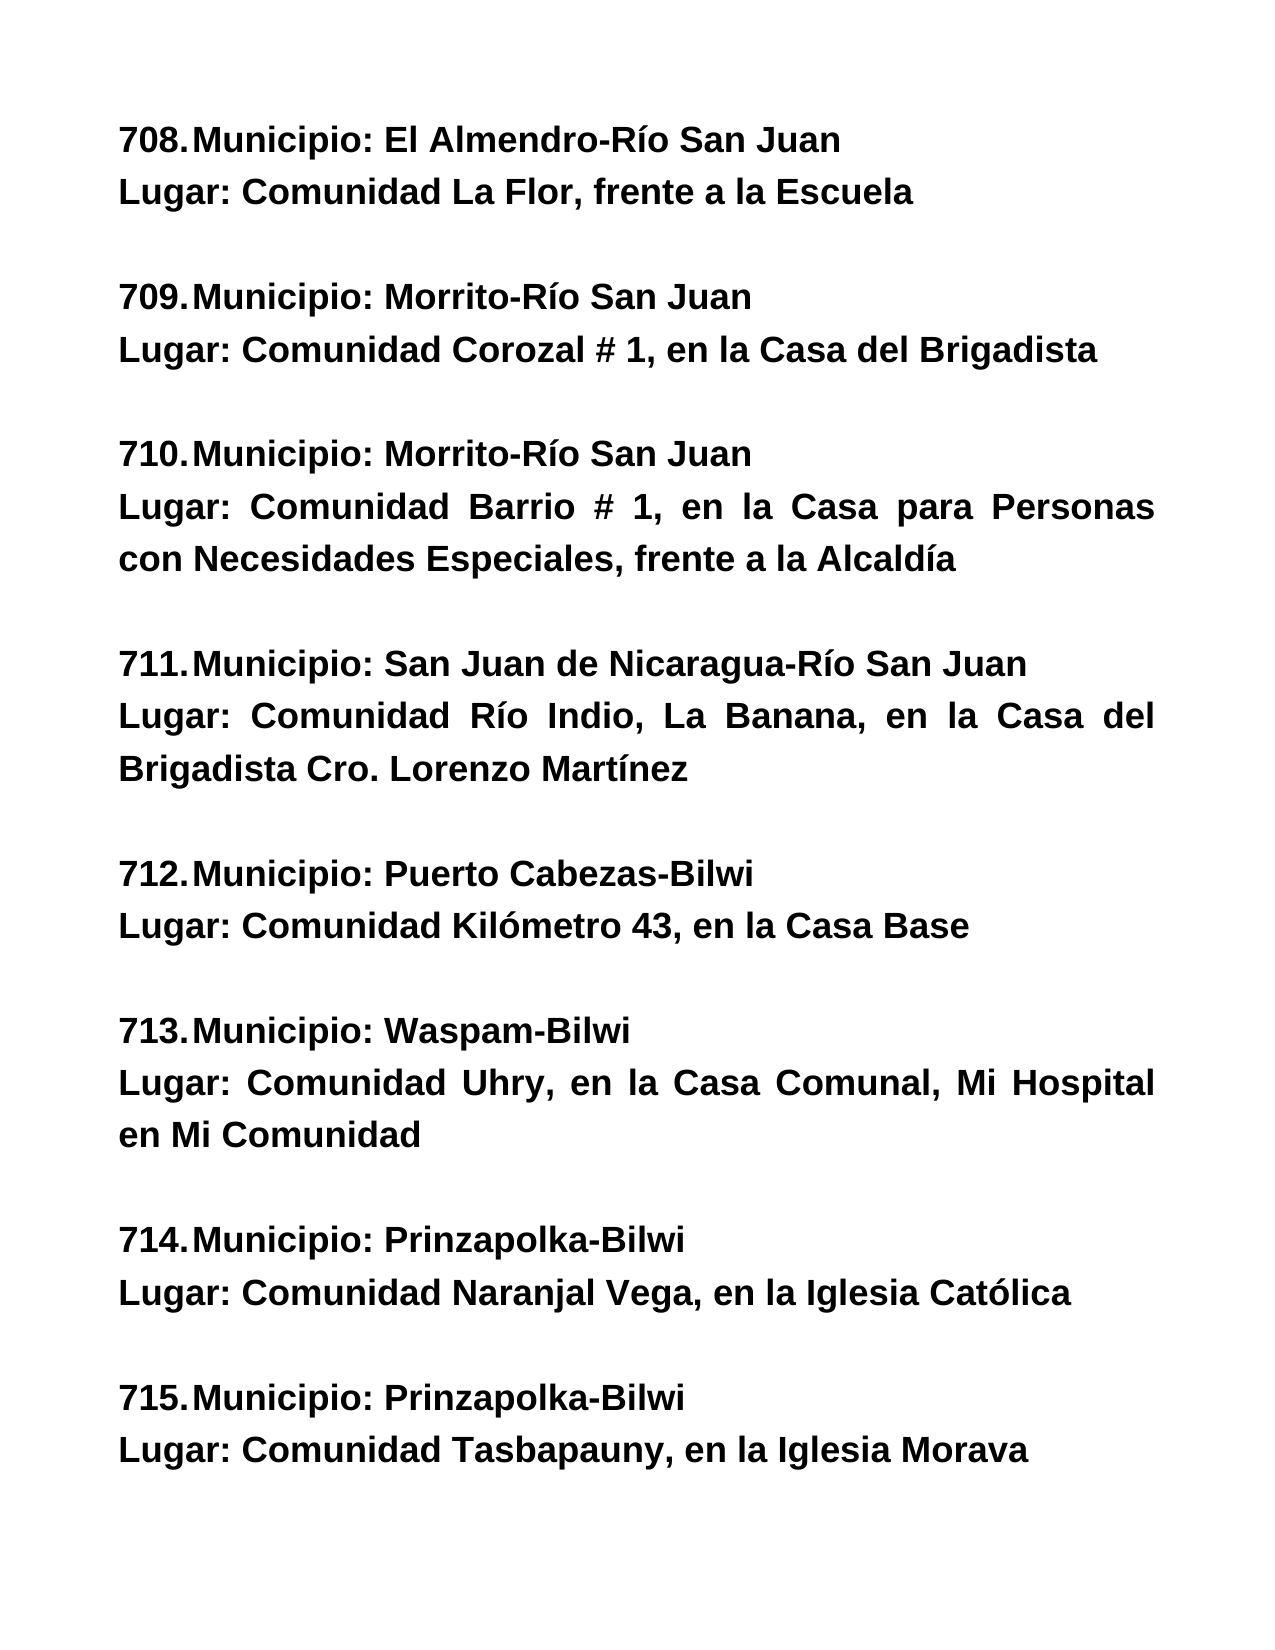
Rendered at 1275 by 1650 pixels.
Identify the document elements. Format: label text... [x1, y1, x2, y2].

list Municipio: Morrito-Río San Juan [118, 275, 1157, 317]
text Lugar: Comunidad Corozal # 1, en la Casa del Brigadista [118, 328, 1157, 370]
text Lugar: Comunidad La Flor, frente a la Escuela [118, 171, 1157, 212]
list Municipio: Waspam-Bilwi [118, 1009, 1157, 1051]
text Lugar: Comunidad Kilómetro 43, en la Casa Base [118, 904, 1157, 946]
text Lugar: Comunidad Barrio # 1, en la Casa para Personas con Necesidades Especiales, frente a la Alcaldía [118, 485, 1157, 579]
list Municipio: El Almendro-Río San Juan [118, 118, 1157, 160]
text Lugar: Comunidad Río Indio, La Banana, en la Casa del Brigadista Cro. Lorenzo Martínez [118, 694, 1157, 789]
list Municipio: Puerto Cabezas-Bilwi [118, 852, 1157, 894]
list Municipio: Morrito-Río San Juan [118, 432, 1157, 474]
text Lugar: Comunidad Uhry, en la Casa Comunal, Mi Hospital en Mi Comunidad [118, 1061, 1157, 1156]
text Lugar: Comunidad Naranjal Vega, en la Iglesia Católica [118, 1271, 1157, 1313]
text Lugar: Comunidad Tasbapauny, en la Iglesia Morava [118, 1428, 1157, 1470]
list Municipio: San Juan de Nicaragua-Río San Juan [118, 642, 1157, 684]
list Municipio: Prinzapolka-Bilwi [118, 1218, 1157, 1260]
list Municipio: Prinzapolka-Bilwi [118, 1376, 1157, 1418]
